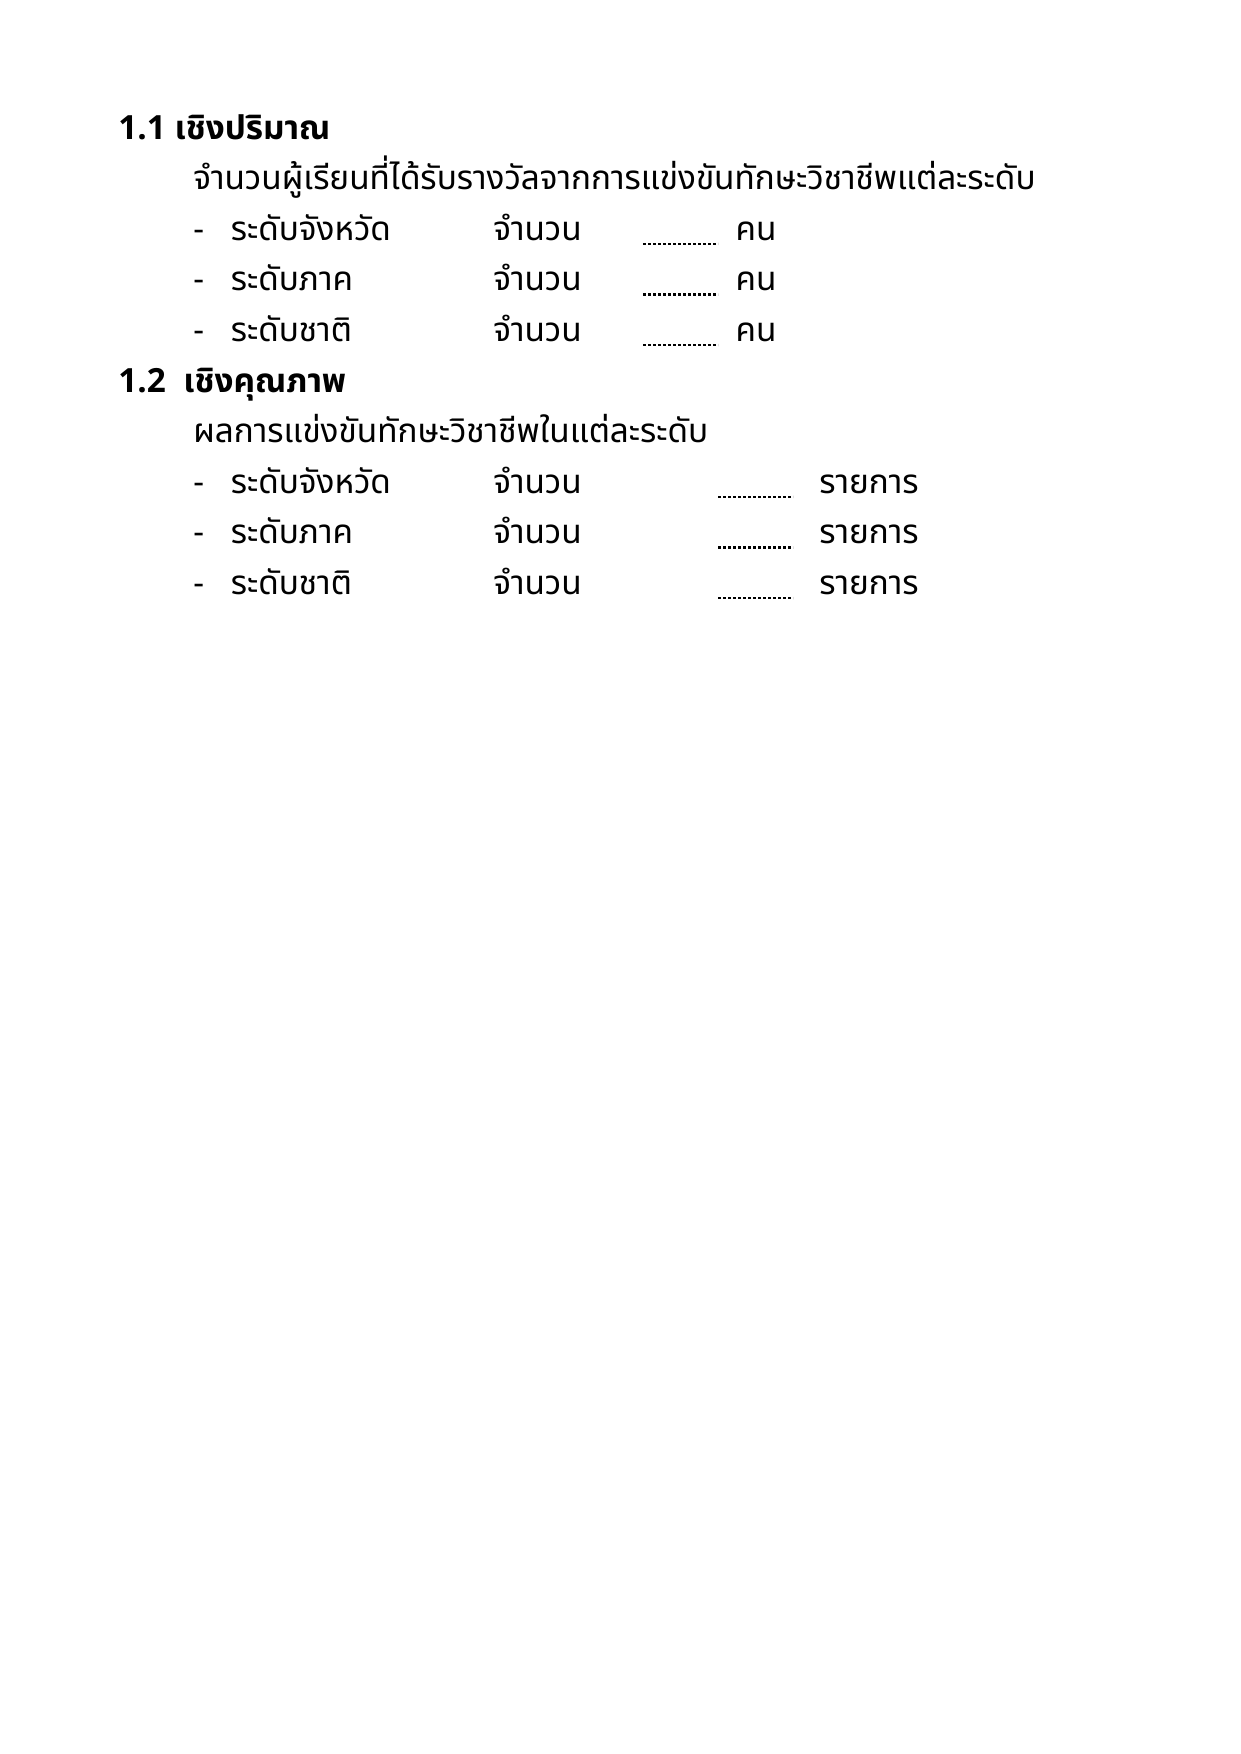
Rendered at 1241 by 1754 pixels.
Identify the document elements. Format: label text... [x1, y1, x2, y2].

text จำนวนผู้เรียนที่ได้รับรางวัลจากการแข่งขันทักษะวิชาชีพแต่ละระดับ [118, 154, 1122, 204]
text 1.2 เชิงคุณภาพ [118, 356, 1122, 407]
list ระดับชาติ จำนวน รายการ [193, 559, 1122, 609]
list ระดับภาค จำนวน คน [193, 255, 1122, 306]
text ผลการแข่งขันทักษะวิชาชีพในแต่ละระดับ [118, 407, 1122, 457]
list ระดับภาค จำนวน รายการ [193, 508, 1122, 559]
list ระดับชาติ จำนวน คน [193, 306, 1122, 356]
text 1.1 เชิงปริมาณ [118, 103, 1122, 154]
list ระดับจังหวัด จำนวน คน [193, 204, 1122, 255]
list ระดับจังหวัด จำนวน รายการ [193, 457, 1122, 508]
